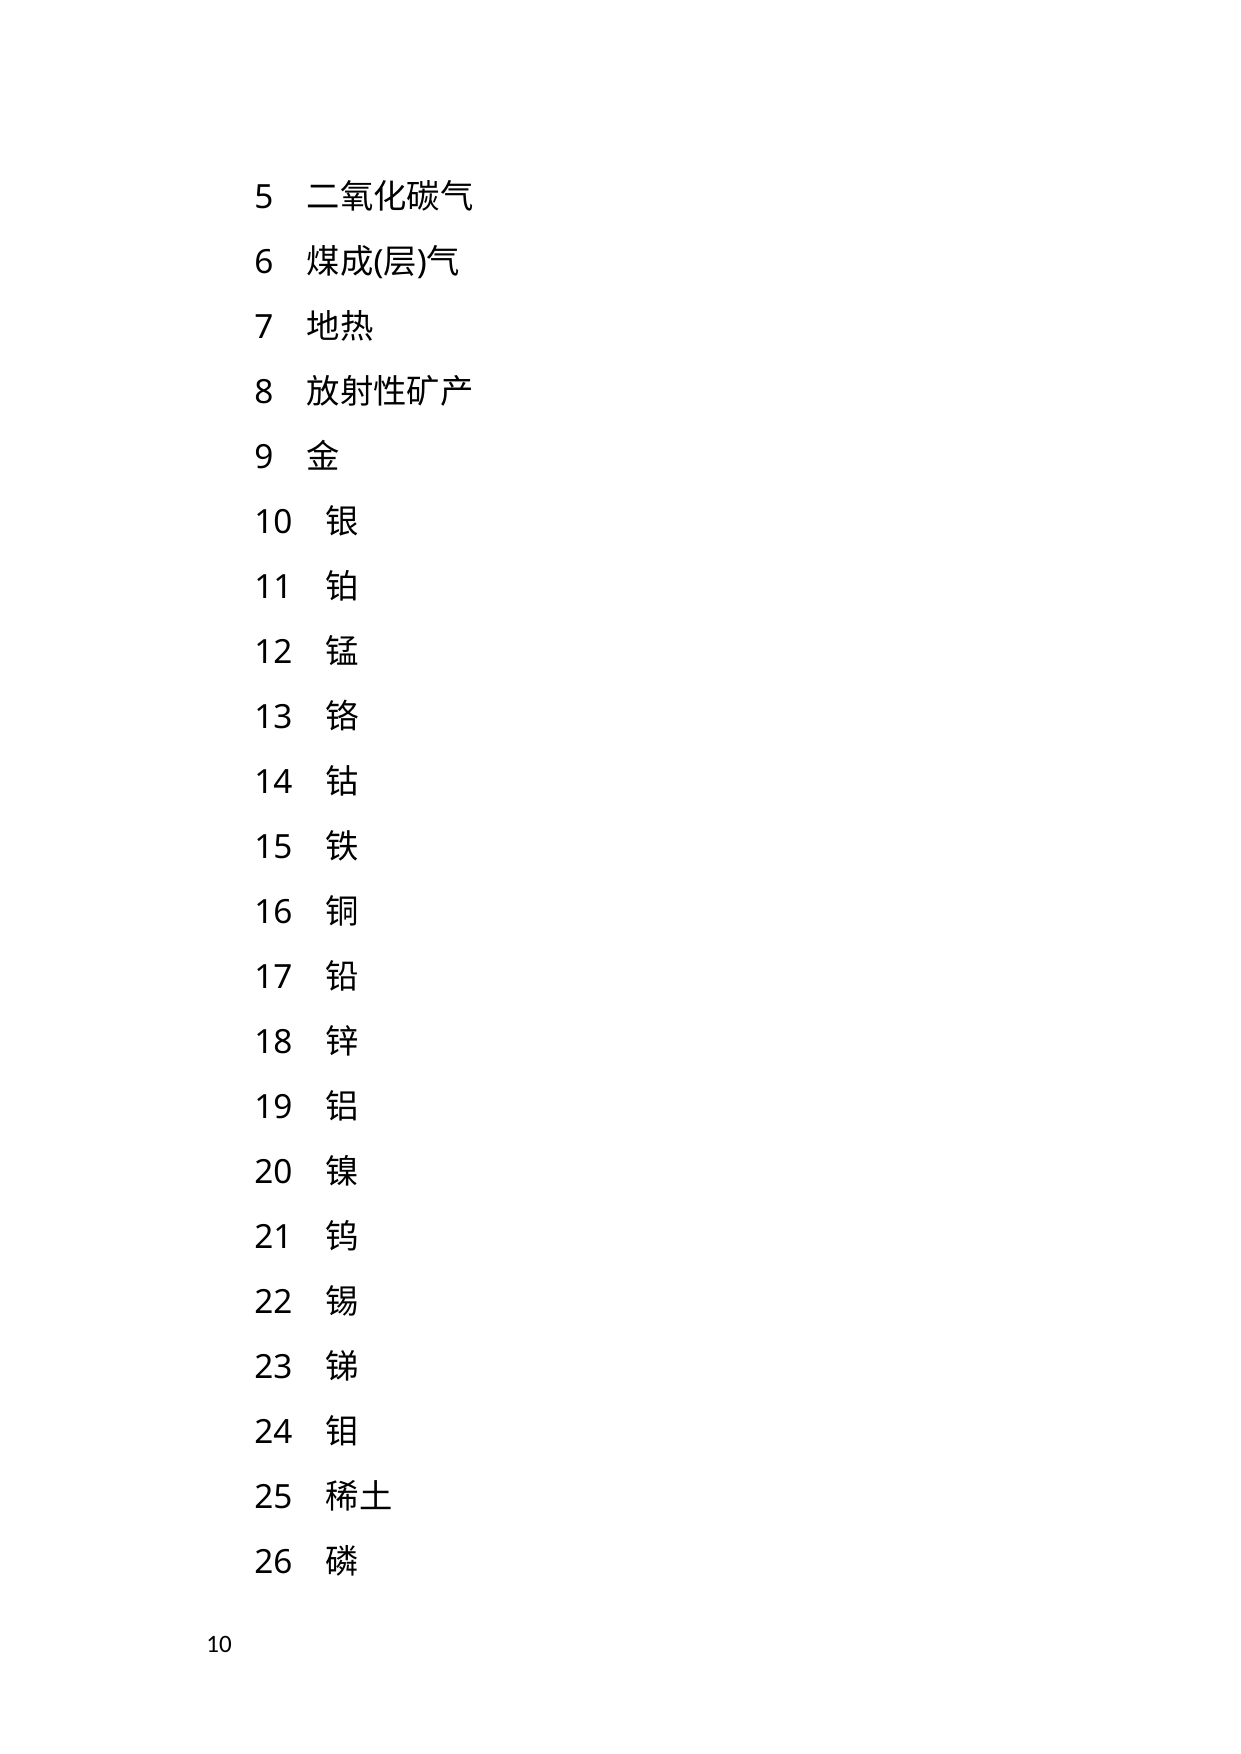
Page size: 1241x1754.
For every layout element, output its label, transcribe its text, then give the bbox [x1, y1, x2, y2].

text 15 铁 [187, 812, 1053, 877]
text 7 地热 [187, 292, 1053, 357]
text 19 铝 [187, 1072, 1053, 1137]
text 13 铬 [187, 682, 1053, 747]
text 14 钴 [187, 747, 1053, 812]
text 24 钼 [187, 1397, 1053, 1462]
text 21 钨 [187, 1202, 1053, 1267]
text 10 银 [187, 487, 1053, 552]
text 22 锡 [187, 1267, 1053, 1332]
text 6 煤成(层)气 [187, 227, 1053, 292]
text 9 金 [187, 422, 1053, 487]
text 17 铅 [187, 942, 1053, 1007]
text 11 铂 [187, 552, 1053, 617]
text 18 锌 [187, 1007, 1053, 1072]
text 20 镍 [187, 1137, 1053, 1202]
text 23 锑 [187, 1332, 1053, 1397]
text 12 锰 [187, 617, 1053, 682]
text 8 放射性矿产 [187, 357, 1053, 422]
text 26 磷 [187, 1527, 1053, 1592]
text 16 铜 [187, 877, 1053, 942]
text 25 稀土 [187, 1462, 1053, 1527]
text 5 二氧化碳气 [187, 162, 1053, 227]
